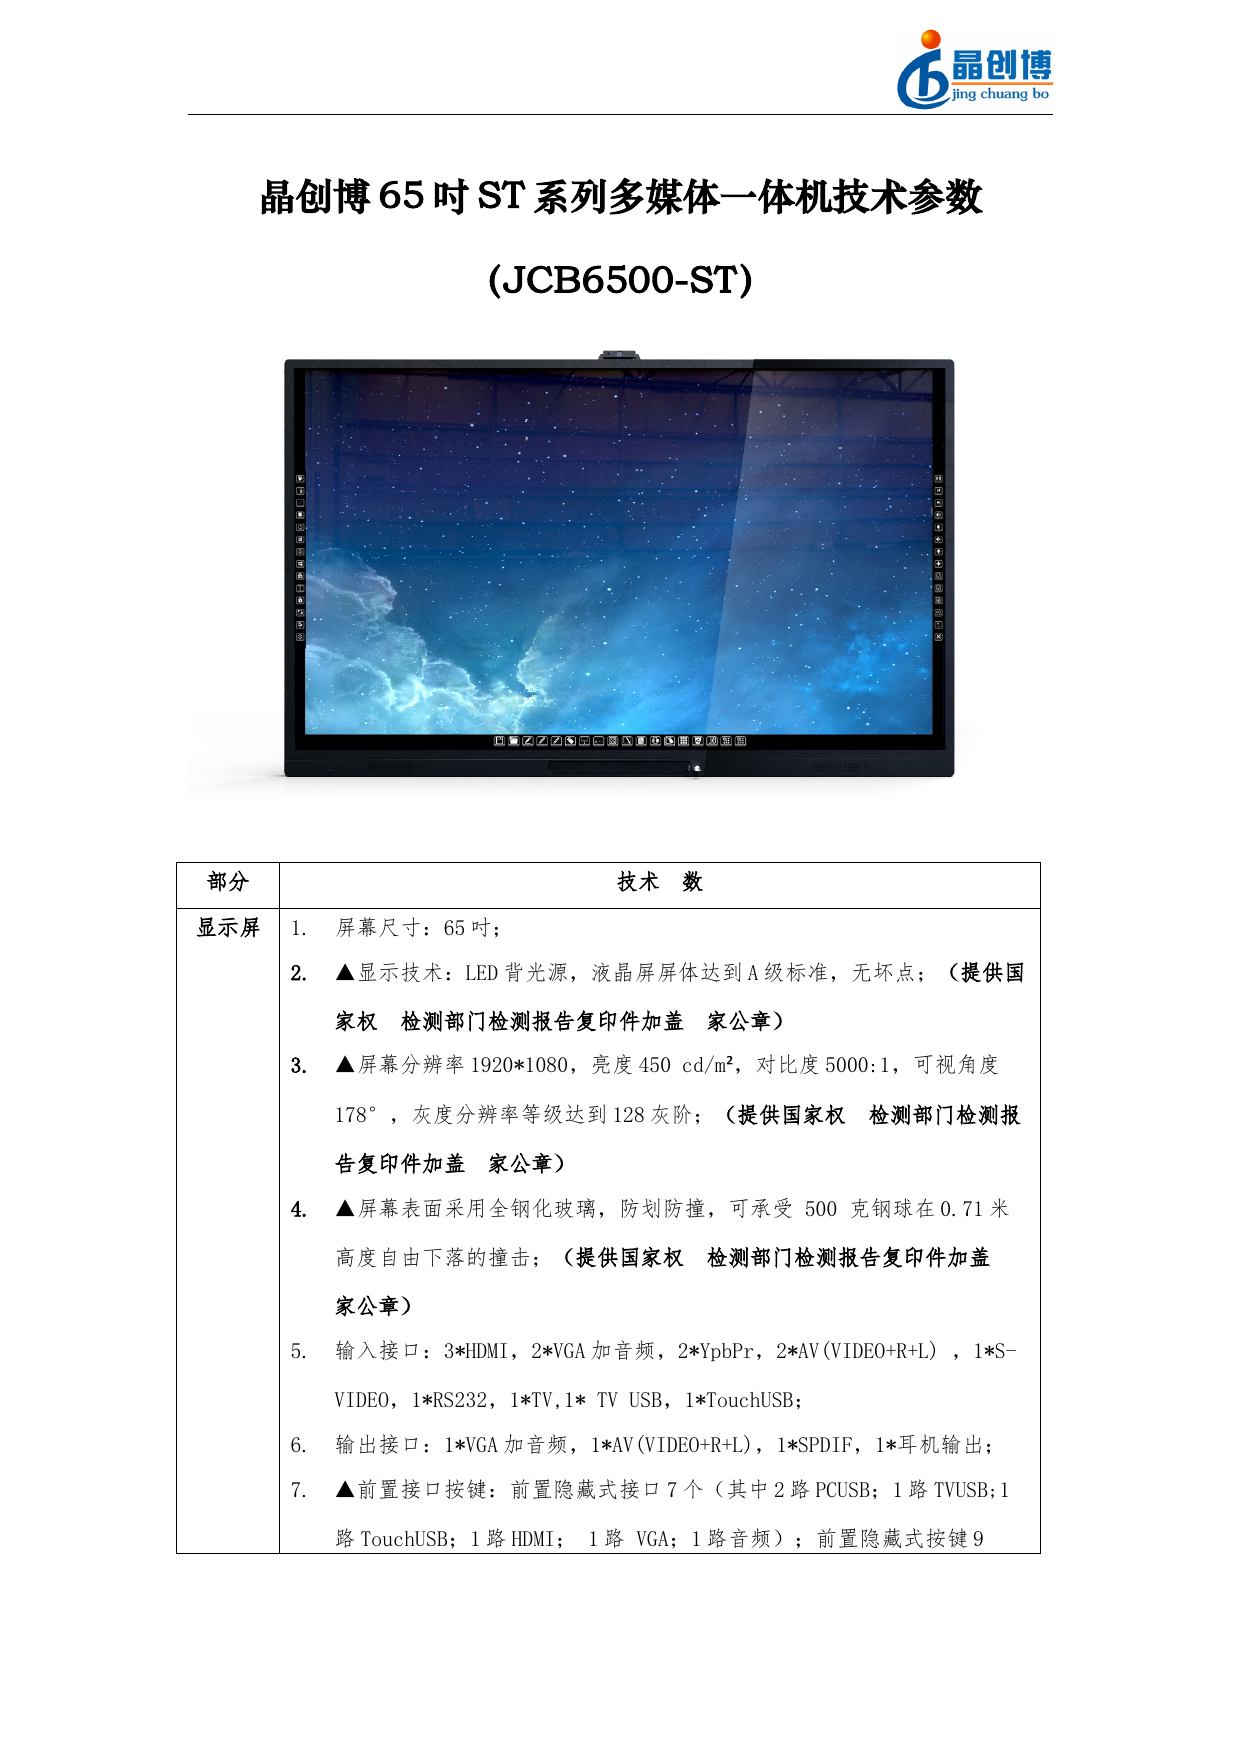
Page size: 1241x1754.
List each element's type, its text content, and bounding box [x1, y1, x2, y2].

table_cell 显示屏 [177, 909, 279, 1553]
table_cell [280, 909, 1040, 1553]
picture [187, 331, 1053, 830]
text 晶创博65吋ST系列多媒体一体机技术参数 [187, 162, 1053, 227]
table_header 部分 [177, 863, 279, 908]
picture [895, 28, 1054, 111]
text （JCB6500-ST） [187, 247, 1053, 312]
table_header 技术参数 [280, 863, 1040, 908]
